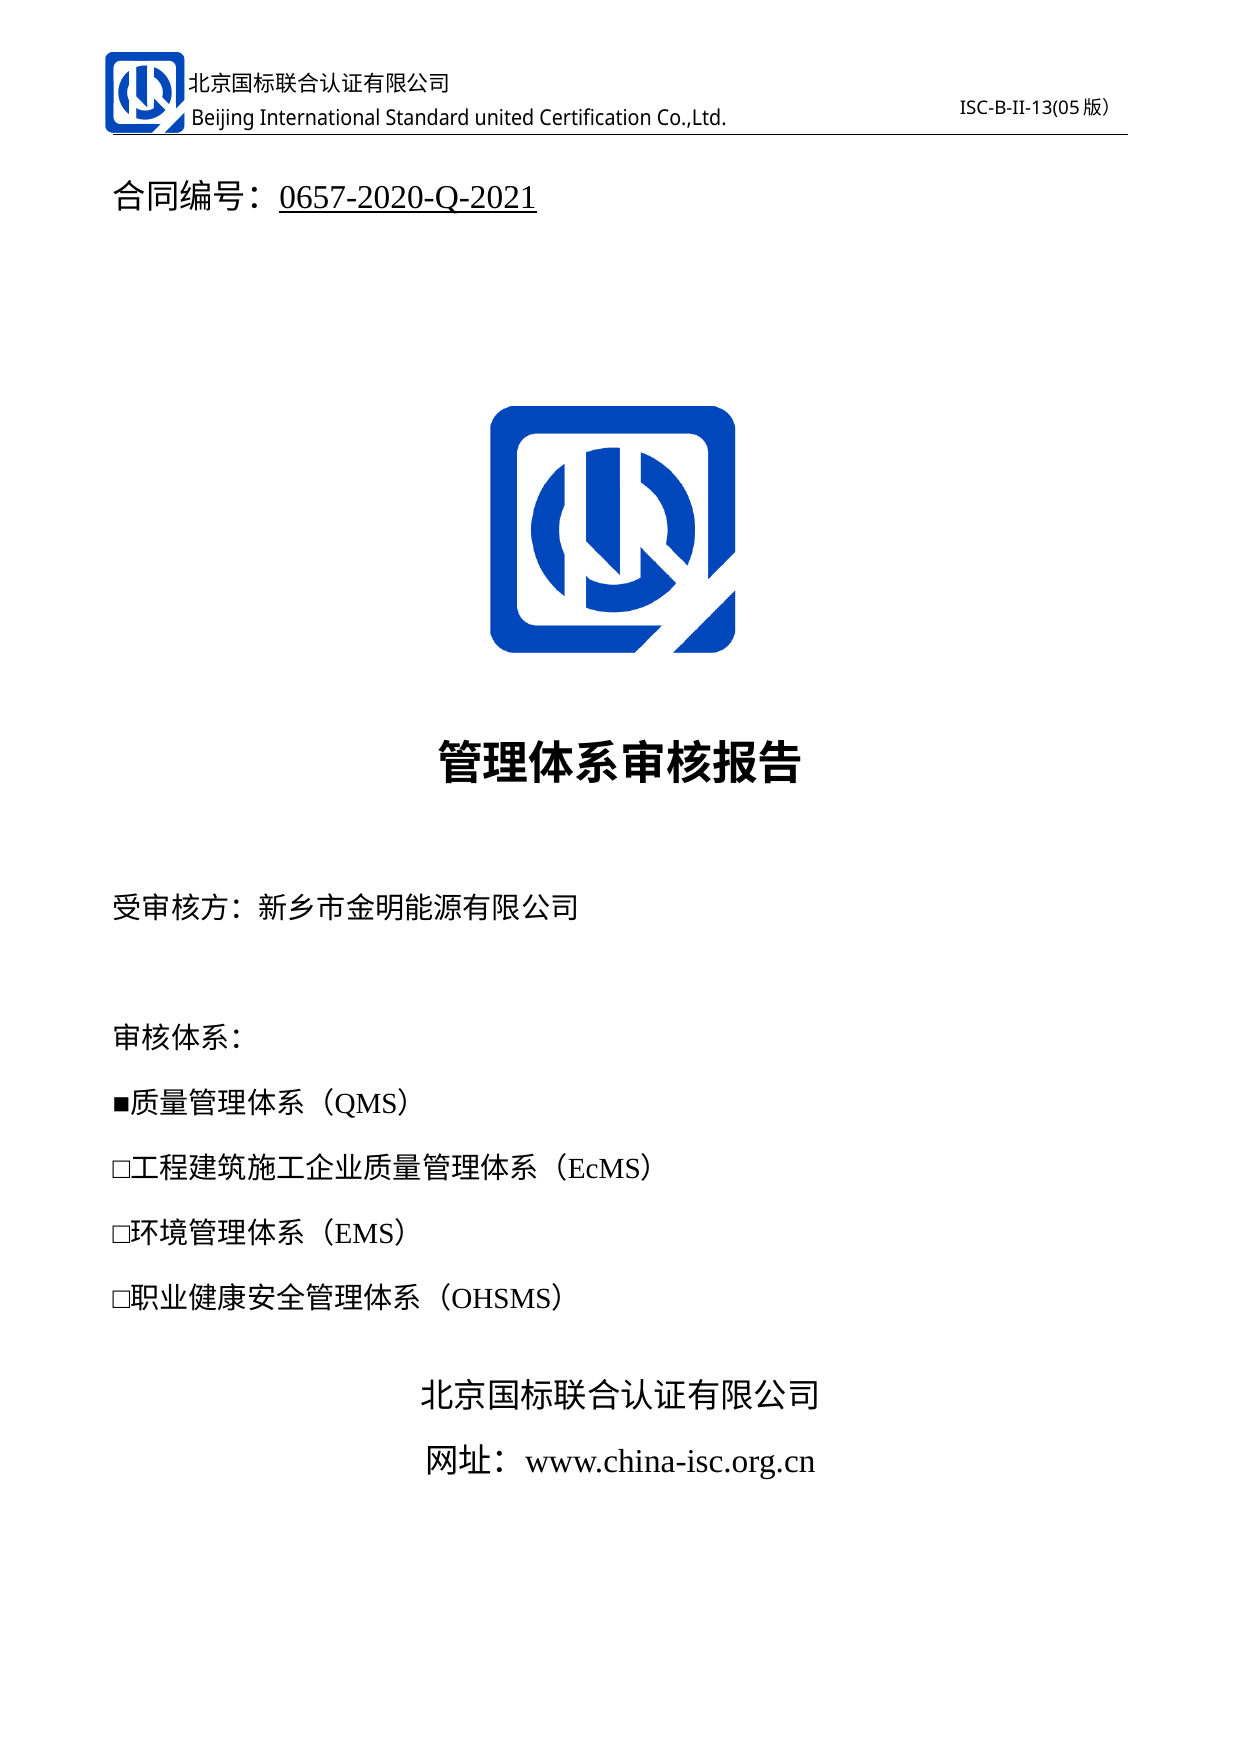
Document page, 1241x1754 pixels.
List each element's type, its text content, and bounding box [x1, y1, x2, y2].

picture [490, 406, 736, 653]
text 审核体系： [112, 1003, 1128, 1068]
text 网址：www.china-isc.org.cn [112, 1426, 1128, 1491]
text □环境管理体系（EMS） [112, 1198, 1128, 1263]
text □工程建筑施工企业质量管理体系（EcMS） [112, 1133, 1128, 1198]
text □职业健康安全管理体系（OHSMS） [112, 1263, 1128, 1328]
text 管理体系审核报告 [112, 711, 1128, 808]
text 受审核方：新乡市金明能源有限公司 [112, 873, 1128, 938]
picture [105, 52, 185, 133]
text 北京国标联合认证有限公司 [112, 1361, 1128, 1426]
text ■质量管理体系（QMS） [112, 1068, 1128, 1133]
text 合同编号：0657-2020-Q-2021 [112, 162, 1128, 227]
